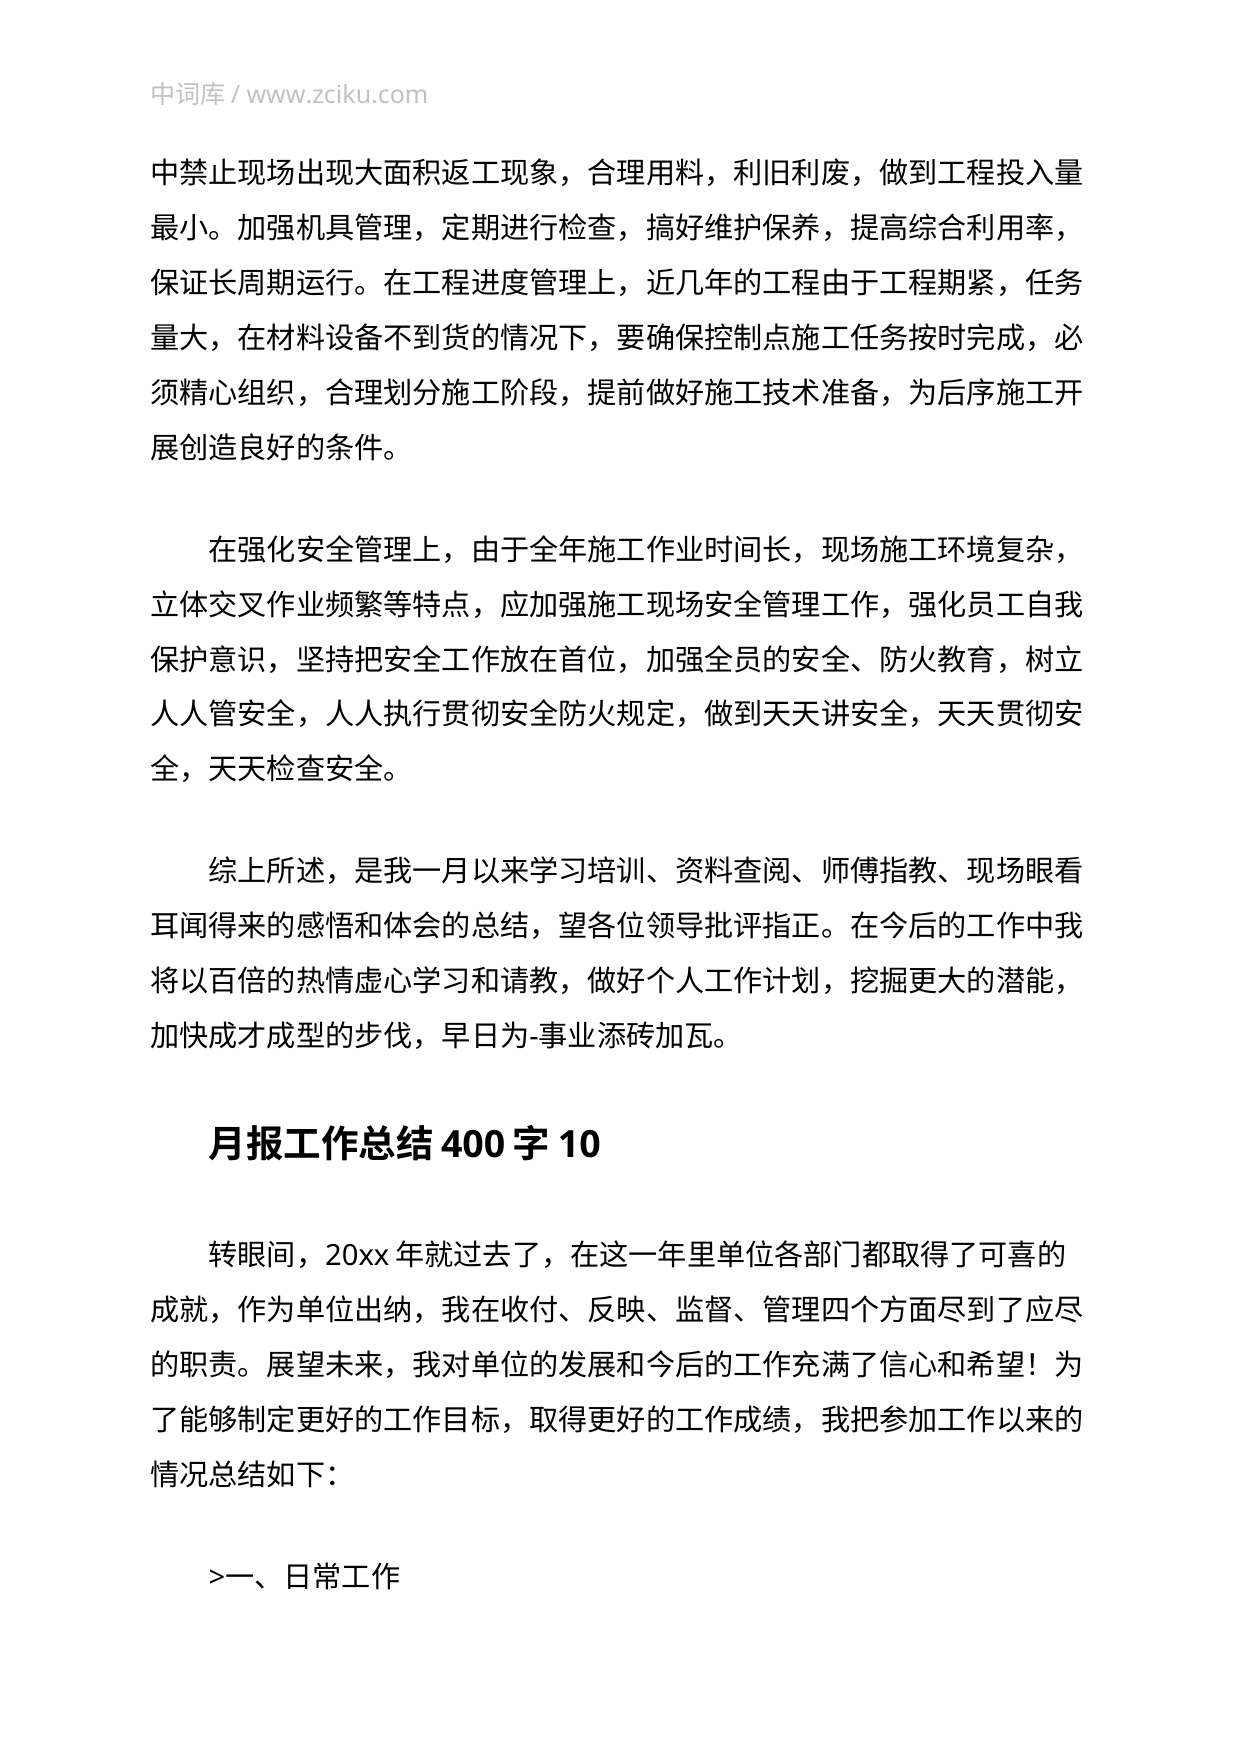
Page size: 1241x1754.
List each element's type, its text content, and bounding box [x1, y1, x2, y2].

text >一、日常工作 [150, 1553, 1090, 1596]
text 在强化安全管理上，由于全年施工作业时间长，现场施工环境复杂，立体交叉作业频繁等特点，应加强施工现场安全管理工作，强化员工自我保护意识，坚持把安全工作放在首位，加强全员的安全、防火教育，树立人人管安全，人人执行贯彻安全防火规定，做到天天讲安全，天天贯彻安全，天天检查安全。 [150, 526, 1090, 788]
text 综上所述，是我一月以来学习培训、资料查阅、师傅指教、现场眼看耳闻得来的感悟和体会的总结，望各位领导批评指正。在今后的工作中我将以百倍的热情虚心学习和请教，做好个人工作计划，挖掘更大的潜能，加快成才成型的步伐，早日为-事业添砖加瓦。 [150, 848, 1090, 1055]
text 转眼间，20xx年就过去了，在这一年里单位各部门都取得了可喜的成就，作为单位出纳，我在收付、反映、监督、管理四个方面尽到了应尽的职责。展望未来，我对单位的发展和今后的工作充满了信心和希望！为了能够制定更好的工作目标，取得更好的工作成绩，我把参加工作以来的情况总结如下： [150, 1232, 1090, 1494]
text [150, 150, 1090, 467]
text 月报工作总结400字10 [150, 1114, 1090, 1169]
